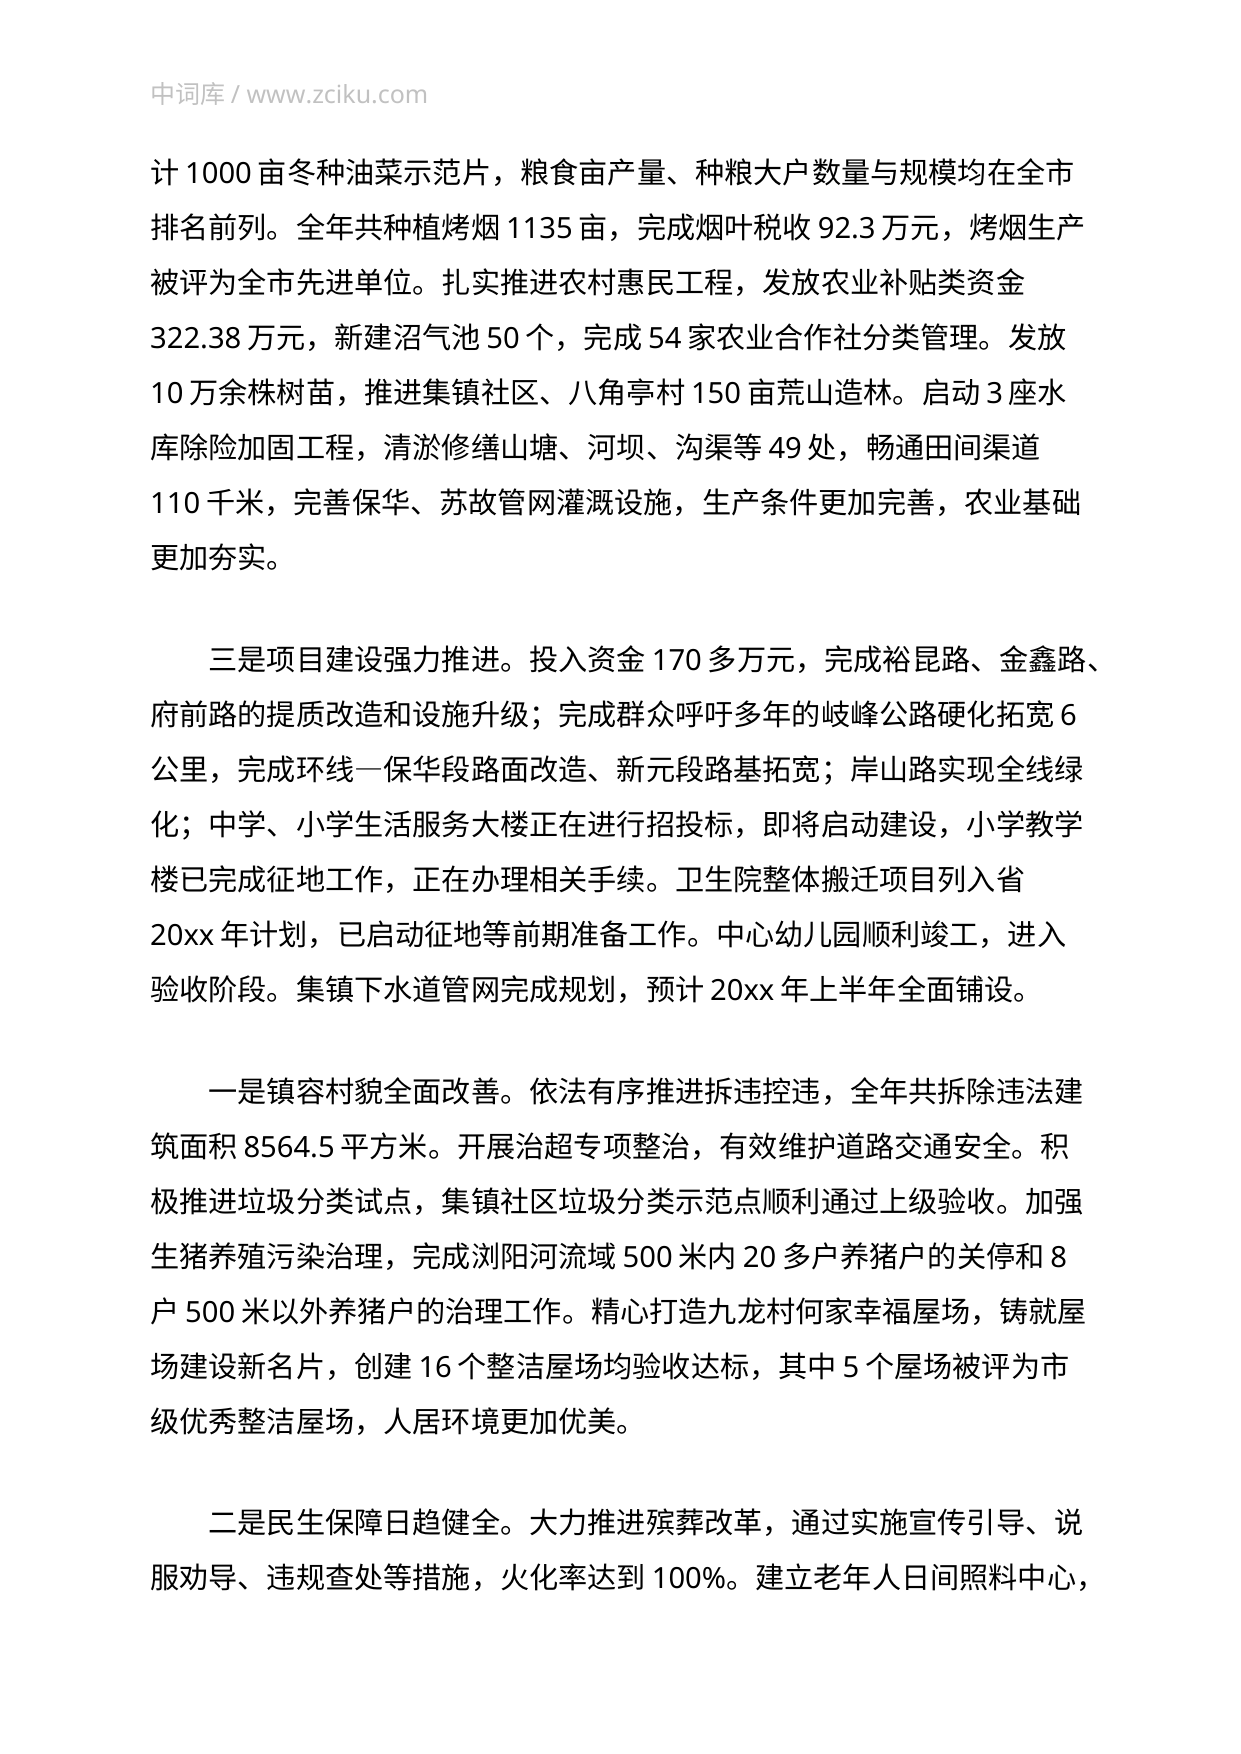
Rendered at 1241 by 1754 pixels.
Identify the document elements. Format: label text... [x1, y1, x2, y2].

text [150, 150, 1090, 577]
text 一是镇容村貌全面改善。依法有序推进拆违控违，全年共拆除违法建筑面积8564.5平方米。开展治超专项整治，有效维护道路交通安全。积极推进垃圾分类试点，集镇社区垃圾分类示范点顺利通过上级验收。加强生猪养殖污染治理，完成浏阳河流域500米内20多户养猪户的关停和8户500米以外养猪户的治理工作。精心打造九龙村何家幸福屋场，铸就屋场建设新名片，创建16个整洁屋场均验收达标，其中5个屋场被评为市级优秀整洁屋场，人居环境更加优美。 [150, 1068, 1090, 1440]
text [150, 1500, 1090, 1597]
text 三是项目建设强力推进。投入资金170多万元，完成裕昆路、金鑫路、府前路的提质改造和设施升级；完成群众呼吁多年的岐峰公路硬化拓宽6公里，完成环线—保华段路面改造、新元段路基拓宽；岸山路实现全线绿化；中学、小学生活服务大楼正在进行招投标，即将启动建设，小学教学楼已完成征地工作，正在办理相关手续。卫生院整体搬迁项目列入省20xx年计划，已启动征地等前期准备工作。中心幼儿园顺利竣工，进入验收阶段。集镇下水道管网完成规划，预计20xx年上半年全面铺设。 [150, 637, 1090, 1009]
